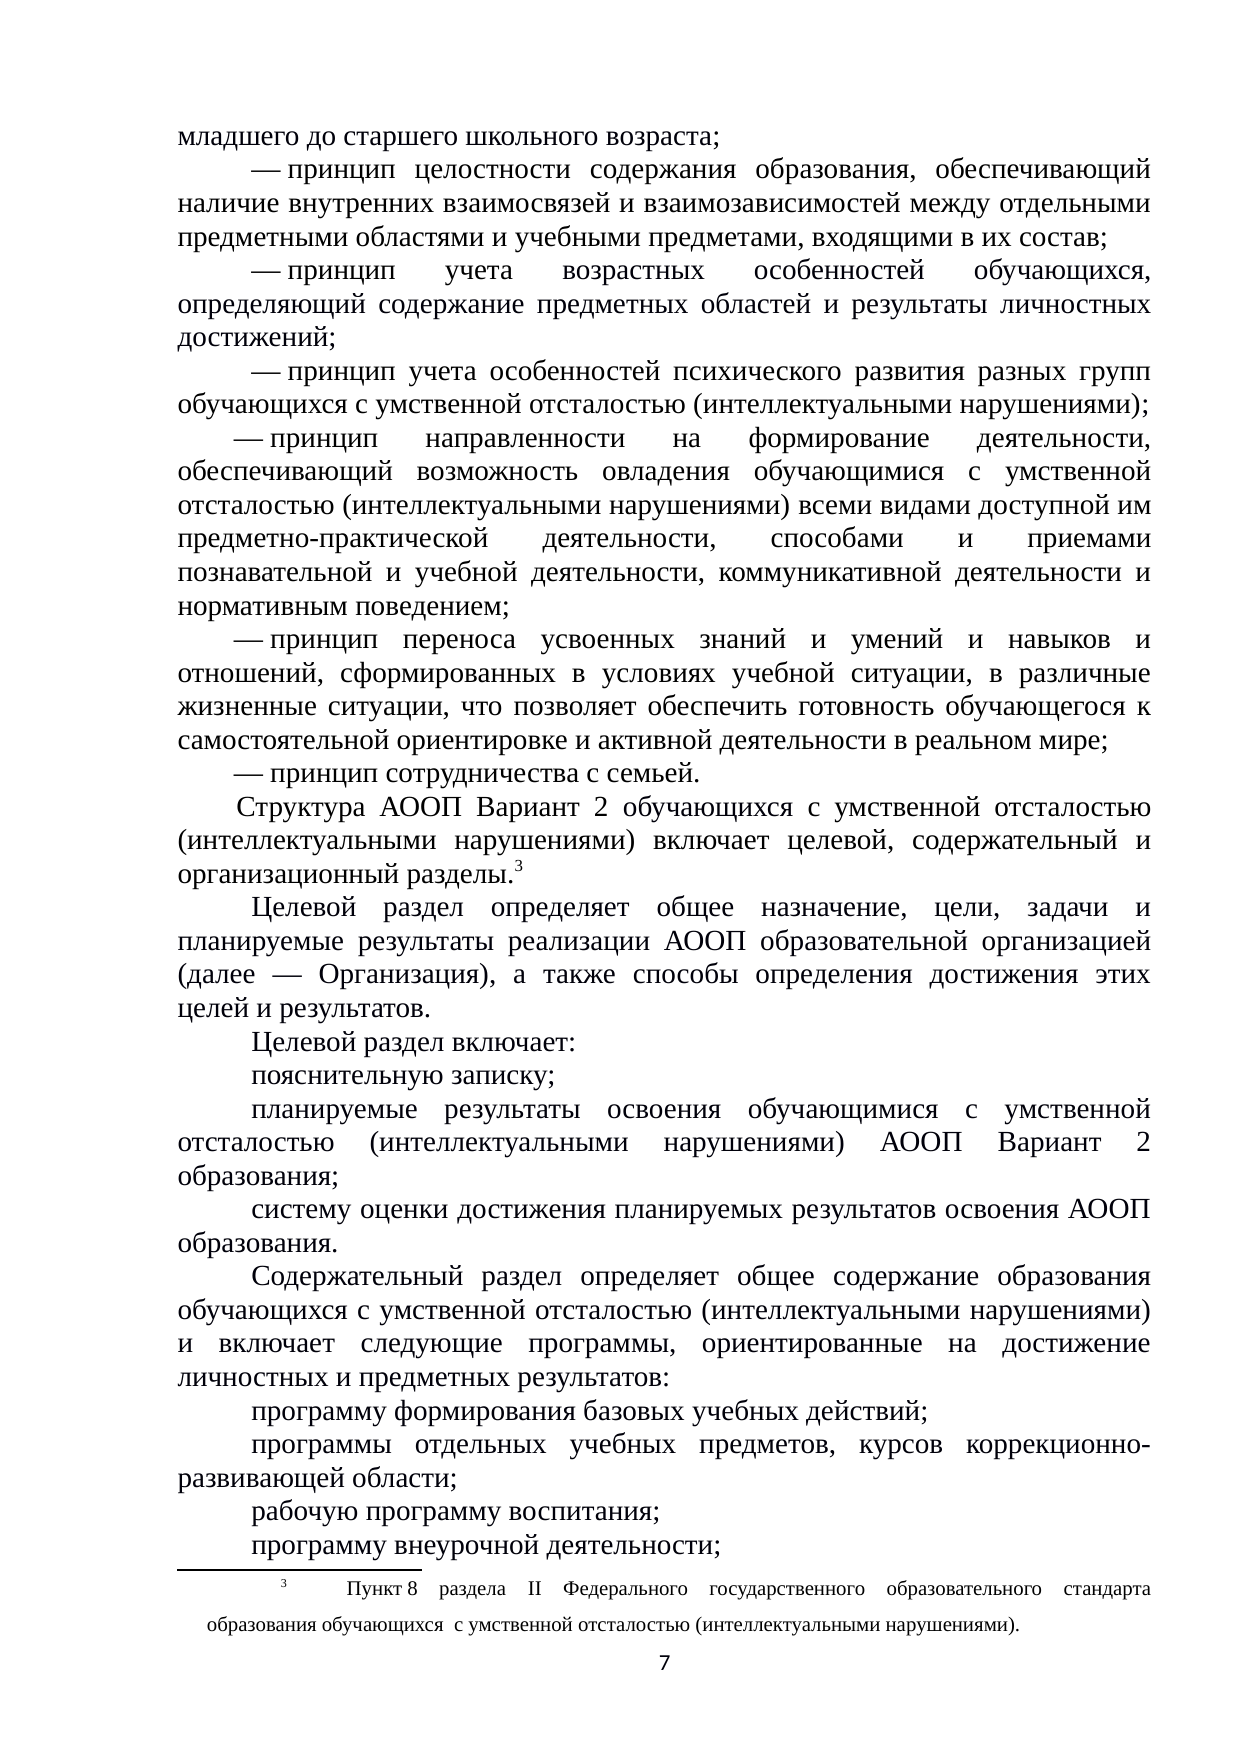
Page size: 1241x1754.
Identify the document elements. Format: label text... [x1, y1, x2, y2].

text ― принцип направленности на формирование деятельности, обеспечивающий возможность овладения обучающимися с умственной отсталостью (интеллектуальными нарушениями) всеми видами доступной им предметно-практической деятельности, способами и приемами познавательной и учебной деятельности, коммуникативной деятельности и нормативным поведением; [177, 420, 1152, 621]
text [177, 118, 1152, 152]
text рабочую программу воспитания; [177, 1493, 1152, 1527]
text Целевой раздел включает: [177, 1024, 1152, 1057]
text программу внеурочной деятельности; [177, 1527, 1152, 1560]
text систему оценки достижения планируемых результатов освоения АООП образования. [177, 1191, 1152, 1258]
text Целевой раздел определяет общее назначение, цели, задачи и планируемые результаты реализации АООП образовательной организацией (далее ― Организация), а также способы определения достижения этих целей и результатов. [177, 889, 1152, 1024]
text пояснительную записку; [177, 1057, 1152, 1091]
text ― принцип сотрудничества с семьей. [177, 755, 1152, 789]
text ― принцип учета возрастных особенностей обучающихся, определяющий содержание предметных областей и результаты личностных достижений; [177, 252, 1152, 353]
text Структура АООП Вариант 2 обучающихся с умственной отсталостью (интеллектуальными нарушениями) включает целевой, содержательный и организационный разделы. [177, 789, 1152, 889]
text программу формирования базовых учебных действий; [177, 1393, 1152, 1426]
text ― принцип учета особенностей психического развития разных групп обучающихся с умственной отсталостью (интеллектуальными нарушениями); [177, 353, 1152, 420]
text Содержательный раздел определяет общее содержание образования обучающихся с умственной отсталостью (интеллектуальными нарушениями) и включает следующие программы, ориентированные на достижение личностных и предметных результатов: [177, 1258, 1152, 1393]
text планируемые результаты освоения обучающимися с умственной отсталостью (интеллектуальными нарушениями) АООП Вариант 2 образования; [177, 1091, 1152, 1191]
text ― принцип целостности содержания образования, обеспечивающий наличие внутренних взаимосвязей и взаимозависимостей между отдельными предметными областями и учебными предметами, входящими в их состав; [177, 152, 1152, 252]
text ― принцип переноса усвоенных знаний и умений и навыков и отношений, сформированных в условиях учебной ситуации, в различные жизненные ситуации, что позволяет обеспечить готовность обучающегося к самостоятельной ориентировке и активной деятельности в реальном мире; [177, 621, 1152, 755]
text программы отдельных учебных предметов, курсов коррекционно-развивающей области; [177, 1426, 1152, 1493]
